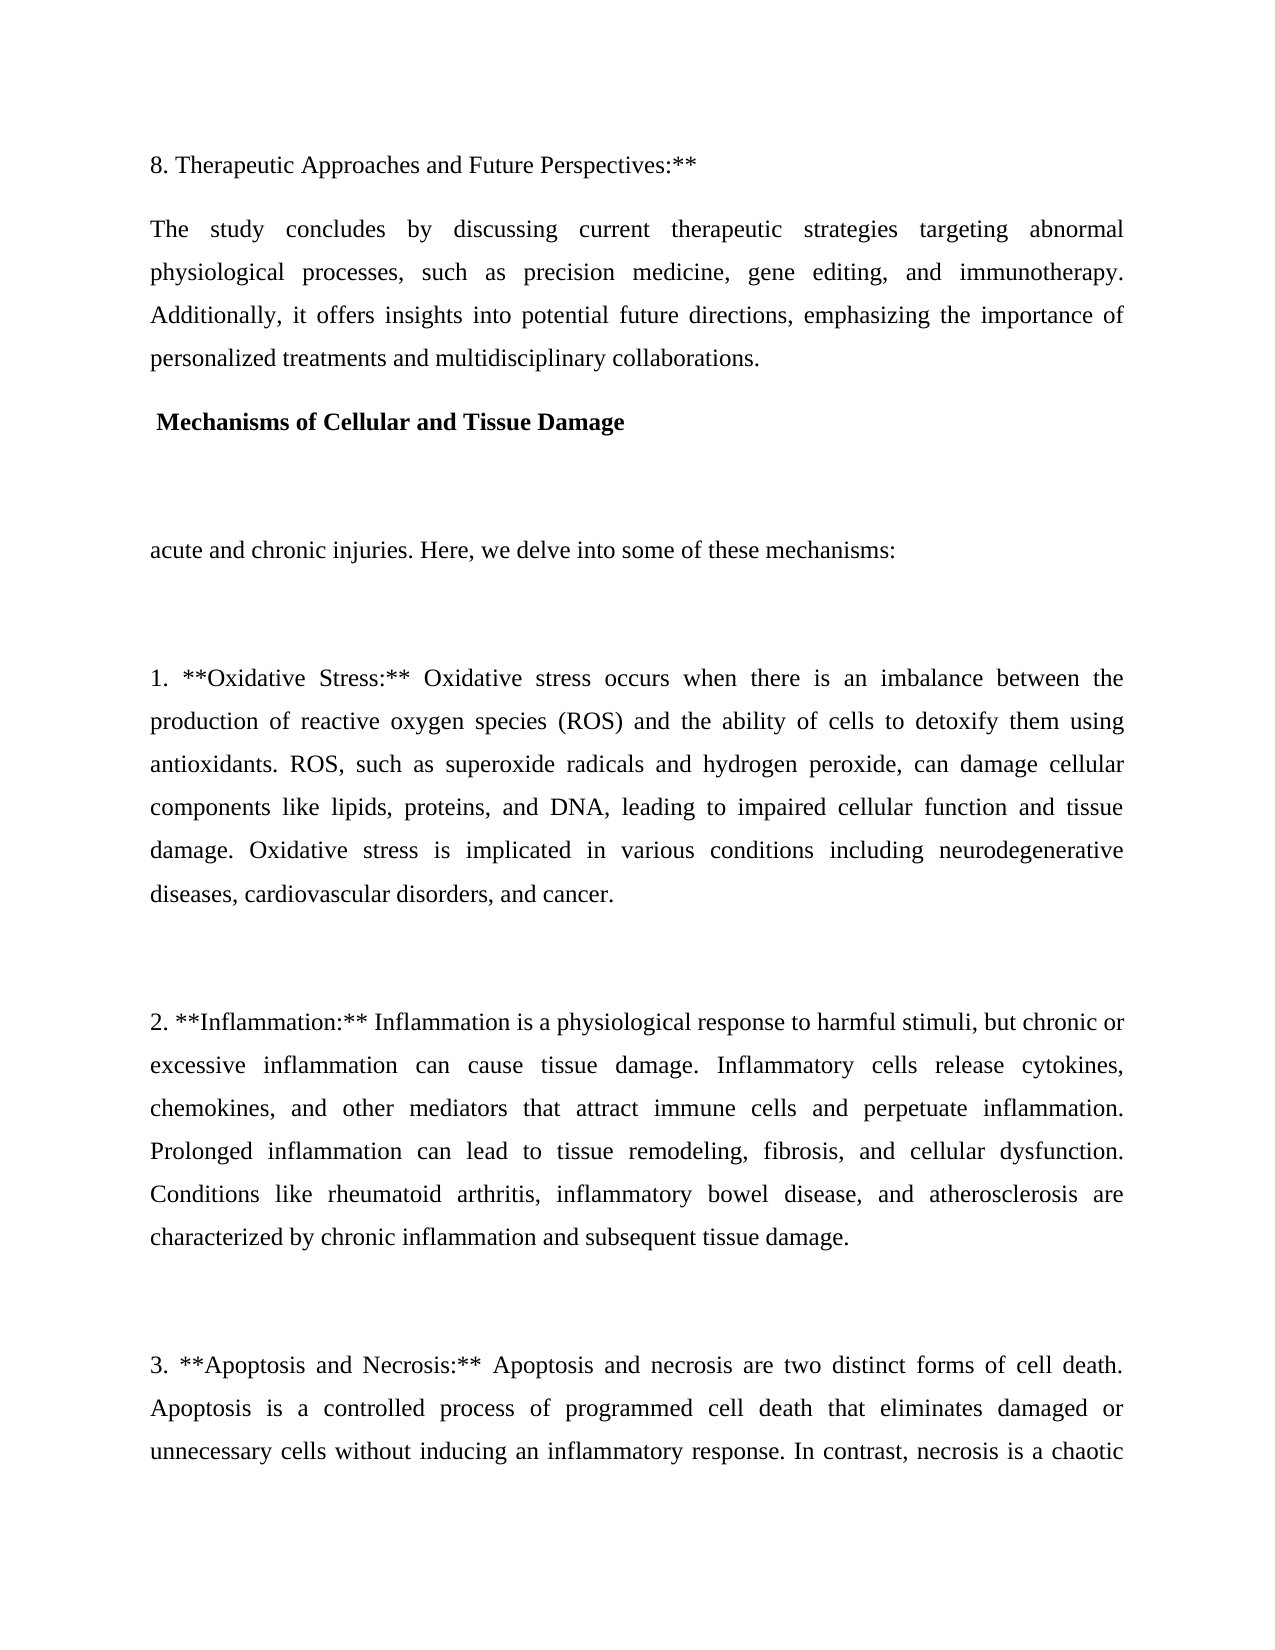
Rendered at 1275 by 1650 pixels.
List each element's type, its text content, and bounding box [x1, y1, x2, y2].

text 2. **Inflammation:** Inflammation is a physiological response to harmful stimuli, but chronic or excessive inflammation can cause tissue damage. Inflammatory cells release cytokines, chemokines, and other mediators that attract immune cells and perpetuate inflammation. Prolonged inflammation can lead to tissue remodeling, fibrosis, and cellular dysfunction. Conditions like rheumatoid arthritis, inflammatory bowel disease, and atherosclerosis are characterized by chronic inflammation and subsequent tissue damage. [150, 1007, 1125, 1251]
text Mechanisms of Cellular and Tissue Damage [150, 407, 1125, 436]
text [150, 1350, 1125, 1465]
text acute and chronic injuries. Here, we delve into some of these mechanisms: [150, 535, 1125, 564]
text 1. **Oxidative Stress:** Oxidative stress occurs when there is an imbalance between the production of reactive oxygen species (ROS) and the ability of cells to detoxify them using antioxidants. ROS, such as superoxide radicals and hydrogen peroxide, can damage cellular components like lipids, proteins, and DNA, leading to impaired cellular function and tissue damage. Oxidative stress is implicated in various conditions including neurodegenerative diseases, cardiovascular disorders, and cancer. [150, 663, 1125, 907]
text The study concludes by discussing current therapeutic strategies targeting abnormal physiological processes, such as precision medicine, gene editing, and immunotherapy. Additionally, it offers insights into potential future directions, emphasizing the importance of personalized treatments and multidisciplinary collaborations. [150, 214, 1125, 372]
text 8. Therapeutic Approaches and Future Perspectives:** [150, 150, 1125, 179]
